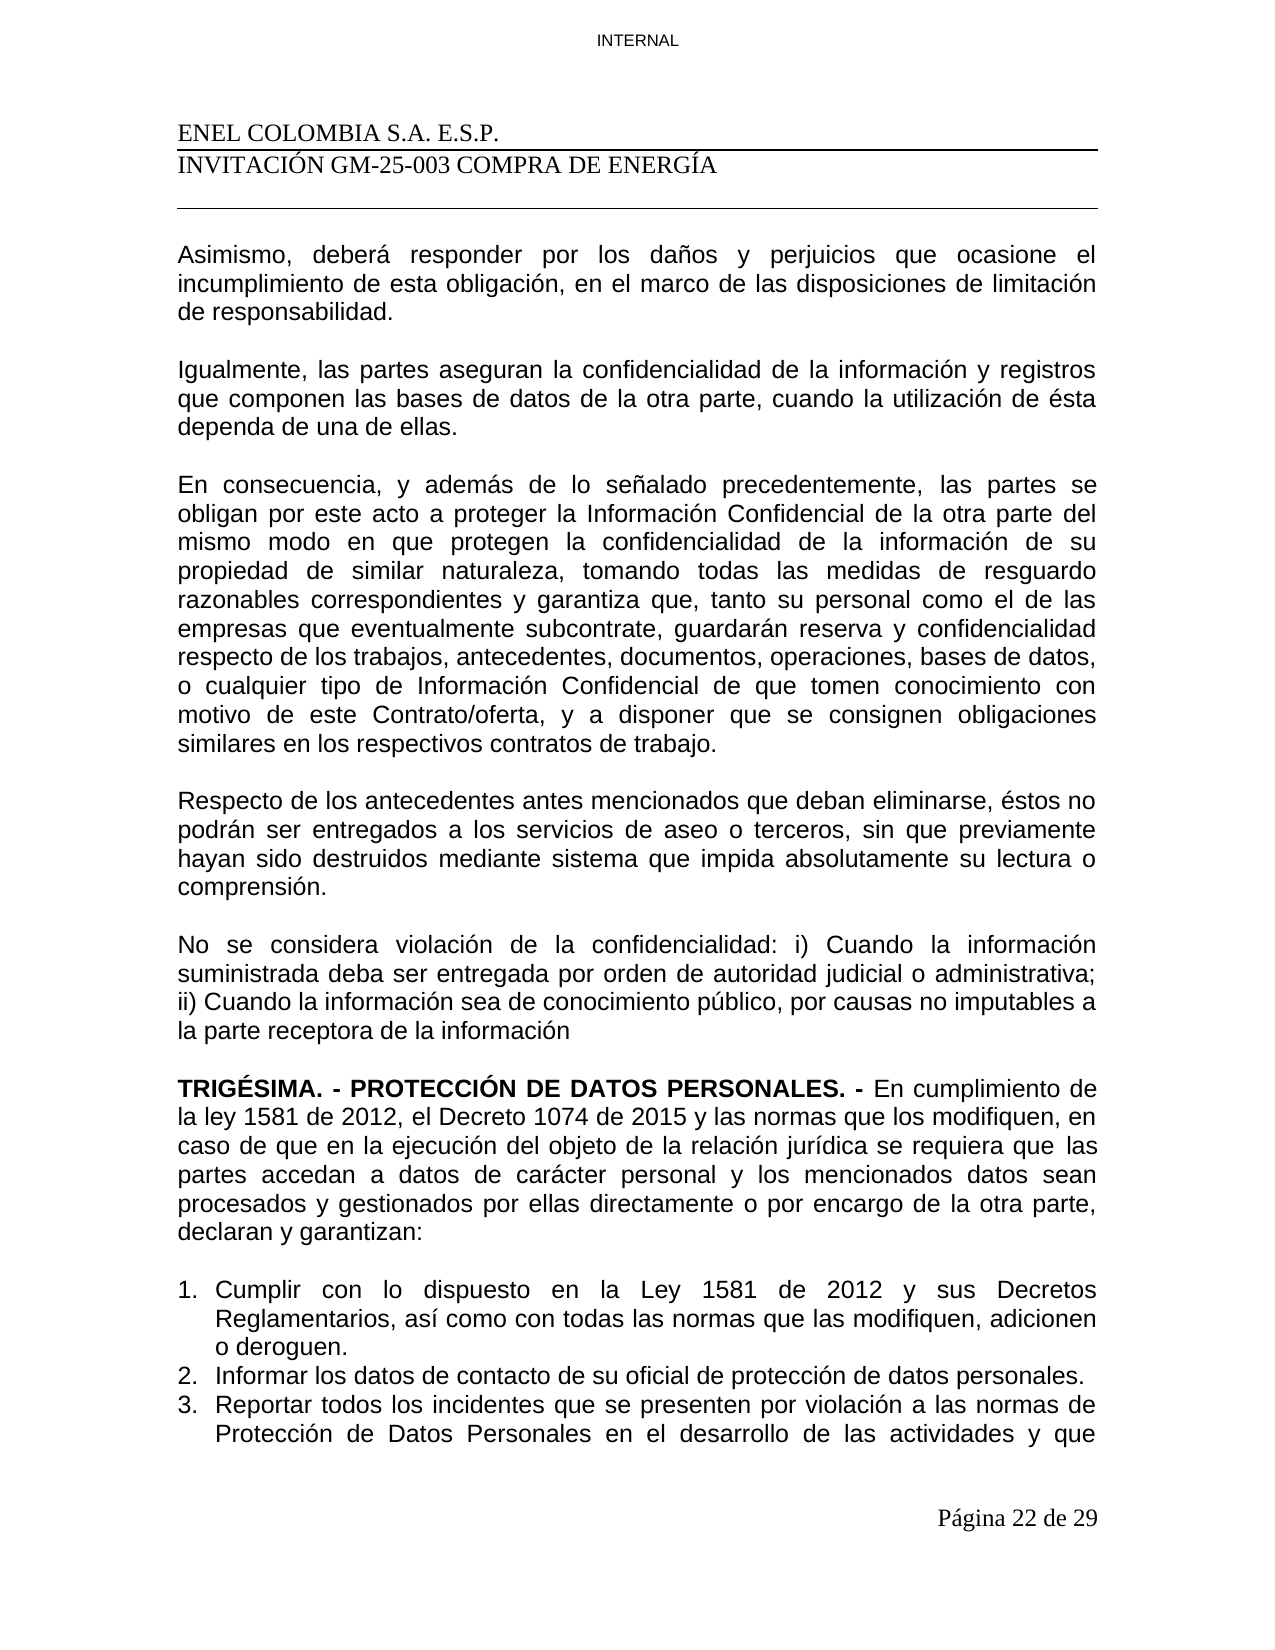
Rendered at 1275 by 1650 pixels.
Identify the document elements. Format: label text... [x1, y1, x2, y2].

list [177, 1390, 1098, 1447]
text TRIGÉSIMA. - PROTECCIÓN DE DATOS PERSONALES. - En cumplimiento de la ley 1581 de 2012, el Decreto 1074 de 2015 y las normas que los modifiquen, en caso de que en la ejecución del objeto de la relación jurídica se requiera que las partes accedan a datos de carácter personal y los mencionados datos sean procesados y gestionados por ellas directamente o por encargo de la otra parte, declaran y garantizan: [177, 1074, 1098, 1246]
text Asimismo, deberá responder por los daños y perjuicios que ocasione el incumplimiento de esta obligación, en el marco de las disposiciones de limitación de responsabilidad. [177, 240, 1098, 326]
list Cumplir con lo dispuesto en la Ley 1581 de 2012 y sus Decretos Reglamentarios, así como con todas las normas que las modifiquen, adicionen o deroguen. [177, 1275, 1098, 1361]
list Informar los datos de contacto de su oficial de protección de datos personales. [177, 1361, 1098, 1390]
text Igualmente, las partes aseguran la confidencialidad de la información y registros que componen las bases de datos de la otra parte, cuando la utilización de ésta dependa de una de ellas. [177, 355, 1098, 441]
text Respecto de los antecedentes antes mencionados que deban eliminarse, éstos no podrán ser entregados a los servicios de aseo o terceros, sin que previamente hayan sido destruidos mediante sistema que impida absolutamente su lectura o comprensión. [177, 786, 1098, 901]
text En consecuencia, y además de lo señalado precedentemente, las partes se obligan por este acto a proteger la Información Confidencial de la otra parte del mismo modo en que protegen la confidencialidad de la información de su propiedad de similar naturaleza, tomando todas las medidas de resguardo razonables correspondientes y garantiza que, tanto su personal como el de las empresas que eventualmente subcontrate, guardarán reserva y confidencialidad respecto de los trabajos, antecedentes, documentos, operaciones, bases de datos, o cualquier tipo de Información Confidencial de que tomen conocimiento con motivo de este Contrato/oferta, y a disponer que se consignen obligaciones similares en los respectivos contratos de trabajo. [177, 470, 1098, 757]
text No se considera violación de la confidencialidad: i) Cuando la información suministrada deba ser entregada por orden de autoridad judicial o administrativa; ii) Cuando la información sea de conocimiento público, por causas no imputables a la parte receptora de la información [177, 930, 1098, 1045]
